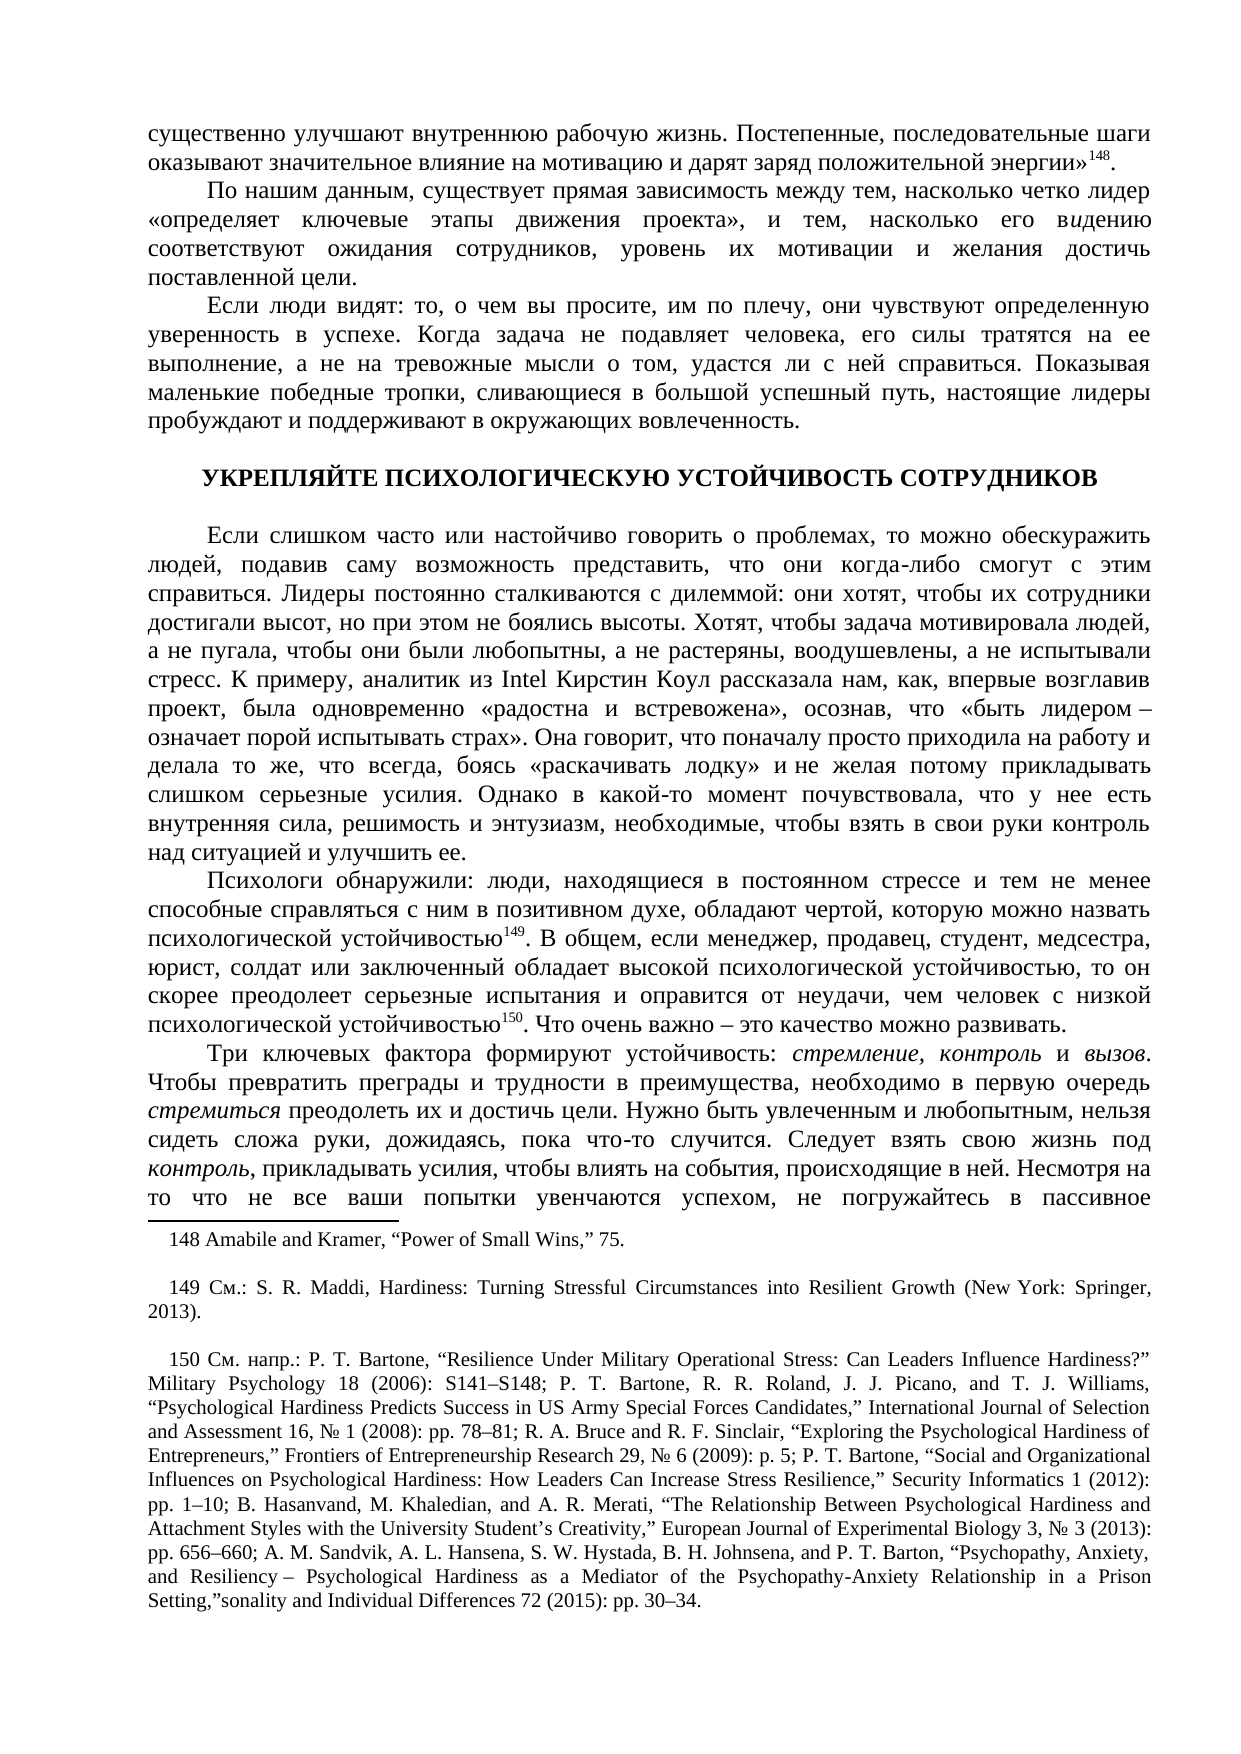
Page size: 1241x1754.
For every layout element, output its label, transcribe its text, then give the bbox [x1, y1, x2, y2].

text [148, 118, 1152, 176]
text По нашим данным, существует прямая зависимость между тем, насколько четко лидер «определяет ключевые этапы движения проекта», и тем, насколько его видению соответствуют ожидания сотрудников, уровень их мотивации и желания достичь поставленной цели. [148, 176, 1152, 291]
subtitle УКРЕПЛЯЙТЕ ПСИХОЛОГИЧЕСКУЮ УСТОЙЧИВОСТЬ СОТРУДНИКОВ [148, 463, 1152, 492]
text Три ключевых фактора формируют устойчивость: стремление, контроль и вызов. Чтобы превратить преграды и трудности в преимущества, необходимо в первую очередь стремиться преодолеть их и достичь цели. Нужно быть увлеченным и любопытным, нельзя сидеть сложа руки, дожидаясь, пока что-то случится. Следует взять свою жизнь под контроль, прикладывать усилия, чтобы влиять на события, происходящие в ней. Несмотря на то что не все ваши попытки увенчаются успехом, не погружайтесь в пассивное существование. И наконец, вы должны рассматривать вызов как возможность учиться и на положительном, и на отрицательном опыте. [148, 1038, 1152, 1211]
text Если люди видят: то, о чем вы просите, им по плечу, они чувствуют определенную уверенность в успехе. Когда задача не подавляет человека, его силы тратятся на ее выполнение, а не на тревожные мысли о том, удастся ли с ней справиться. Показывая маленькие победные тропки, сливающиеся в большой успешный путь, настоящие лидеры пробуждают и поддерживают в окружающих вовлеченность. [148, 291, 1152, 434]
text Если слишком часто или настойчиво говорить о проблемах, то можно обескуражить людей, подавив саму возможность представить, что они когда-либо смогут с этим справиться. Лидеры постоянно сталкиваются с дилеммой: они хотят, чтобы их сотрудники достигали высот, но при этом не боялись высоты. Хотят, чтобы задача мотивировала людей, а не пугала, чтобы они были любопытны, а не растеряны, воодушевлены, а не испытывали стресс. К примеру, аналитик из Intel Кирстин Коул рассказала нам, как, впервые возглавив проект, была одновременно «радостна и встревожена», осознав, что «быть лидером – означает порой испытывать страх». Она говорит, что поначалу просто приходила на работу и делала то же, что всегда, боясь «раскачивать лодку» и не желая потому прикладывать слишком серьезные усилия. Однако в какой-то момент почувствовала, что у нее есть внутренняя сила, решимость и энтузиазм, необходимые, чтобы взять в свои руки контроль над ситуацией и улучшить ее. [148, 521, 1152, 866]
text Психологи обнаружили: люди, находящиеся в постоянном стрессе и тем не менее способные справляться с ним в позитивном духе, обладают чертой, которую можно назвать психологической устойчивостью. В общем, если менеджер, продавец, студент, медсестра, юрист, солдат или заключенный обладает высокой психологической устойчивостью, то он скорее преодолеет серьезные испытания и оправится от неудачи, чем человек с низкой психологической устойчивостью. Что очень важно – это качество можно развивать. [148, 866, 1152, 1038]
